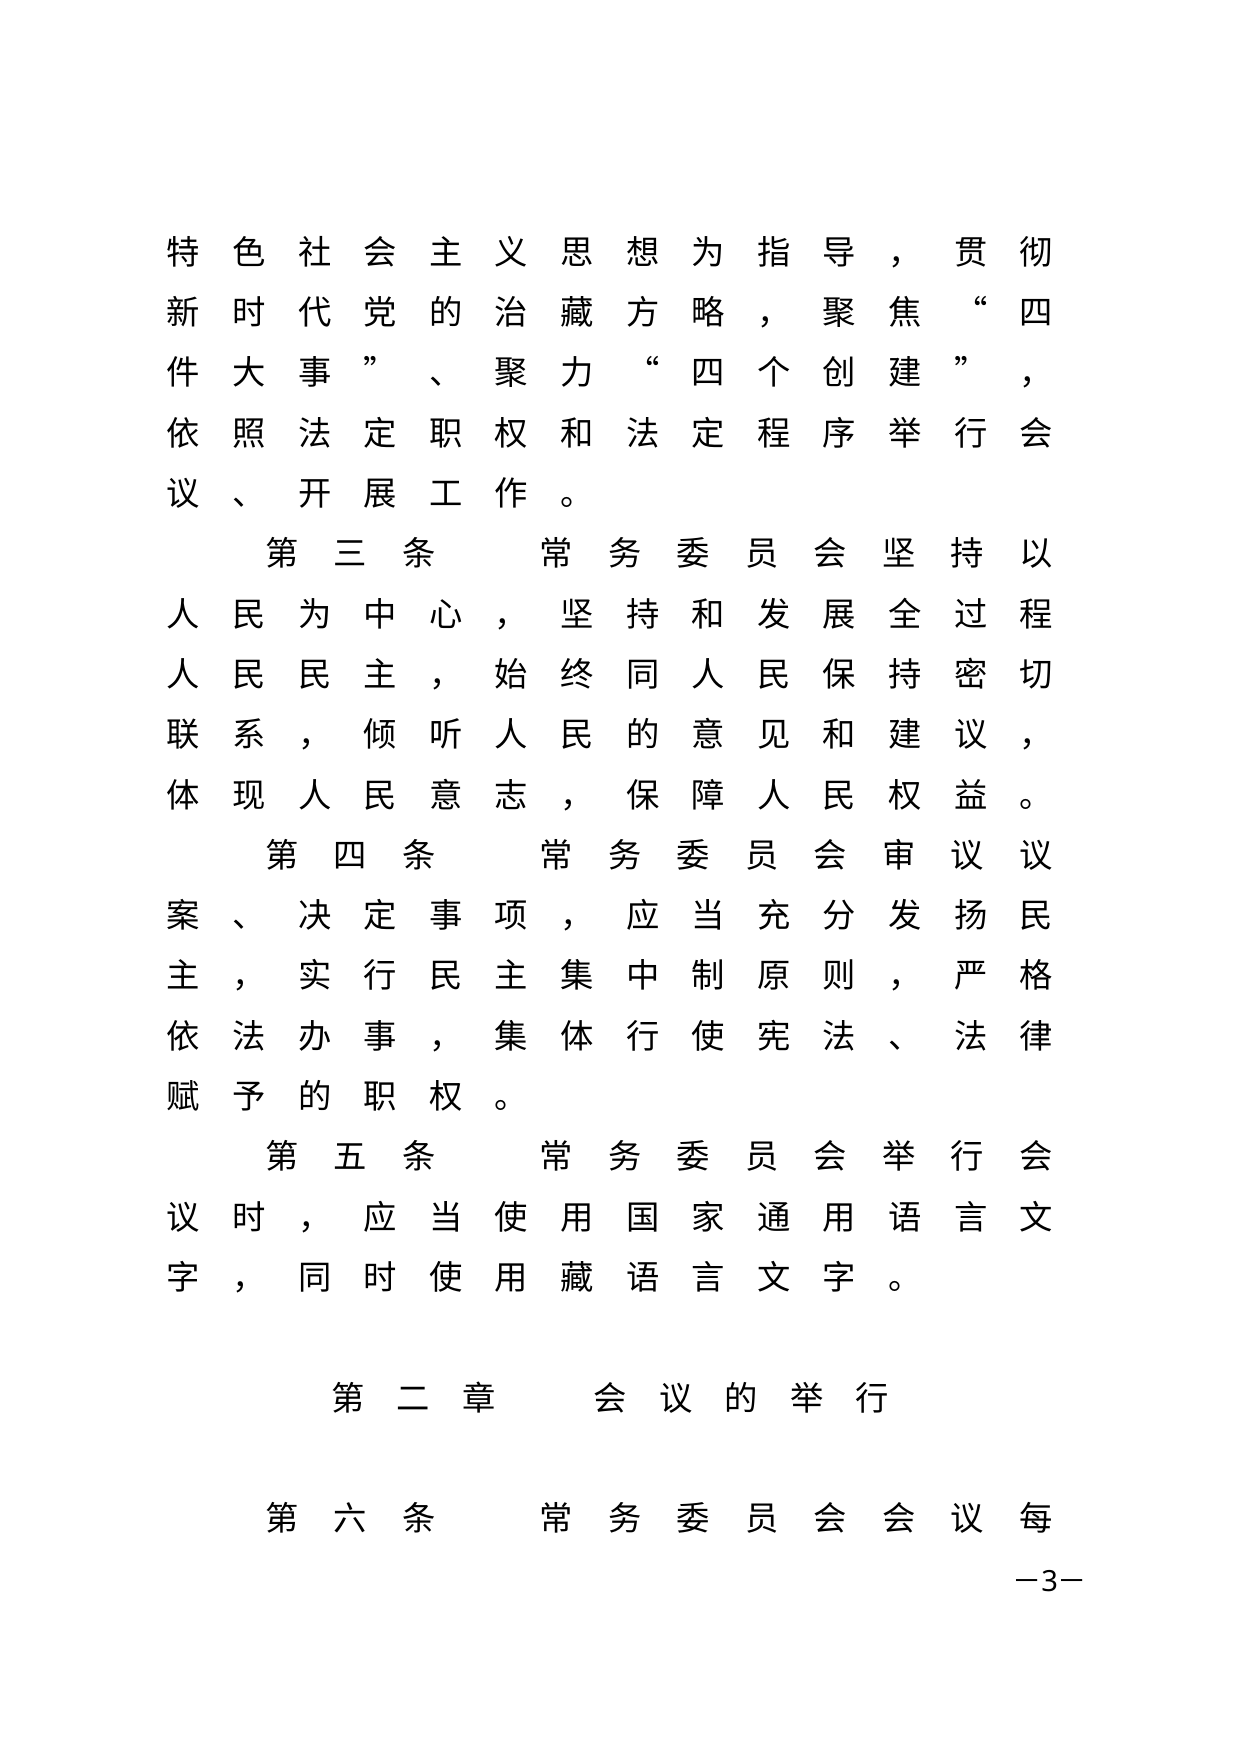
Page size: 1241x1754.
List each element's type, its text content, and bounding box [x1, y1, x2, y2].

text 第二章 会议的举行 [167, 1365, 1085, 1426]
text 第五条 常务委员会举行会议时，应当使用国家通用语言文字，同时使用藏语言文字。 [167, 1124, 1085, 1305]
text 第三条 常务委员会坚持以人民为中心，坚持和发展全过程人民民主，始终同人民保持密切联系，倾听人民的意见和建议，体现人民意志，保障人民权益。 [167, 521, 1085, 823]
text 第六条 常务委员会会议每两个月至少举行一次，一般安排在双月举行，必要时可以加开会议。会议召开的日期由主任会议决定。 [167, 1486, 1085, 1546]
text 第二条 常务委员会坚持中国共产党的领导，坚持以马克思列宁主义、毛泽东思想、邓小平理论、“三个代表”重要思想、科学发展观、习近平新时代中国特色社会主义思想为指导，贯彻新时代党的治藏方略，聚焦“四件大事”、聚力“四个创建”，依照法定职权和法定程序举行会议、开展工作。 [167, 219, 1085, 521]
text 第四条 常务委员会审议议案、决定事项，应当充分发扬民主，实行民主集中制原则，严格依法办事，集体行使宪法、法律赋予的职权。 [167, 823, 1085, 1124]
